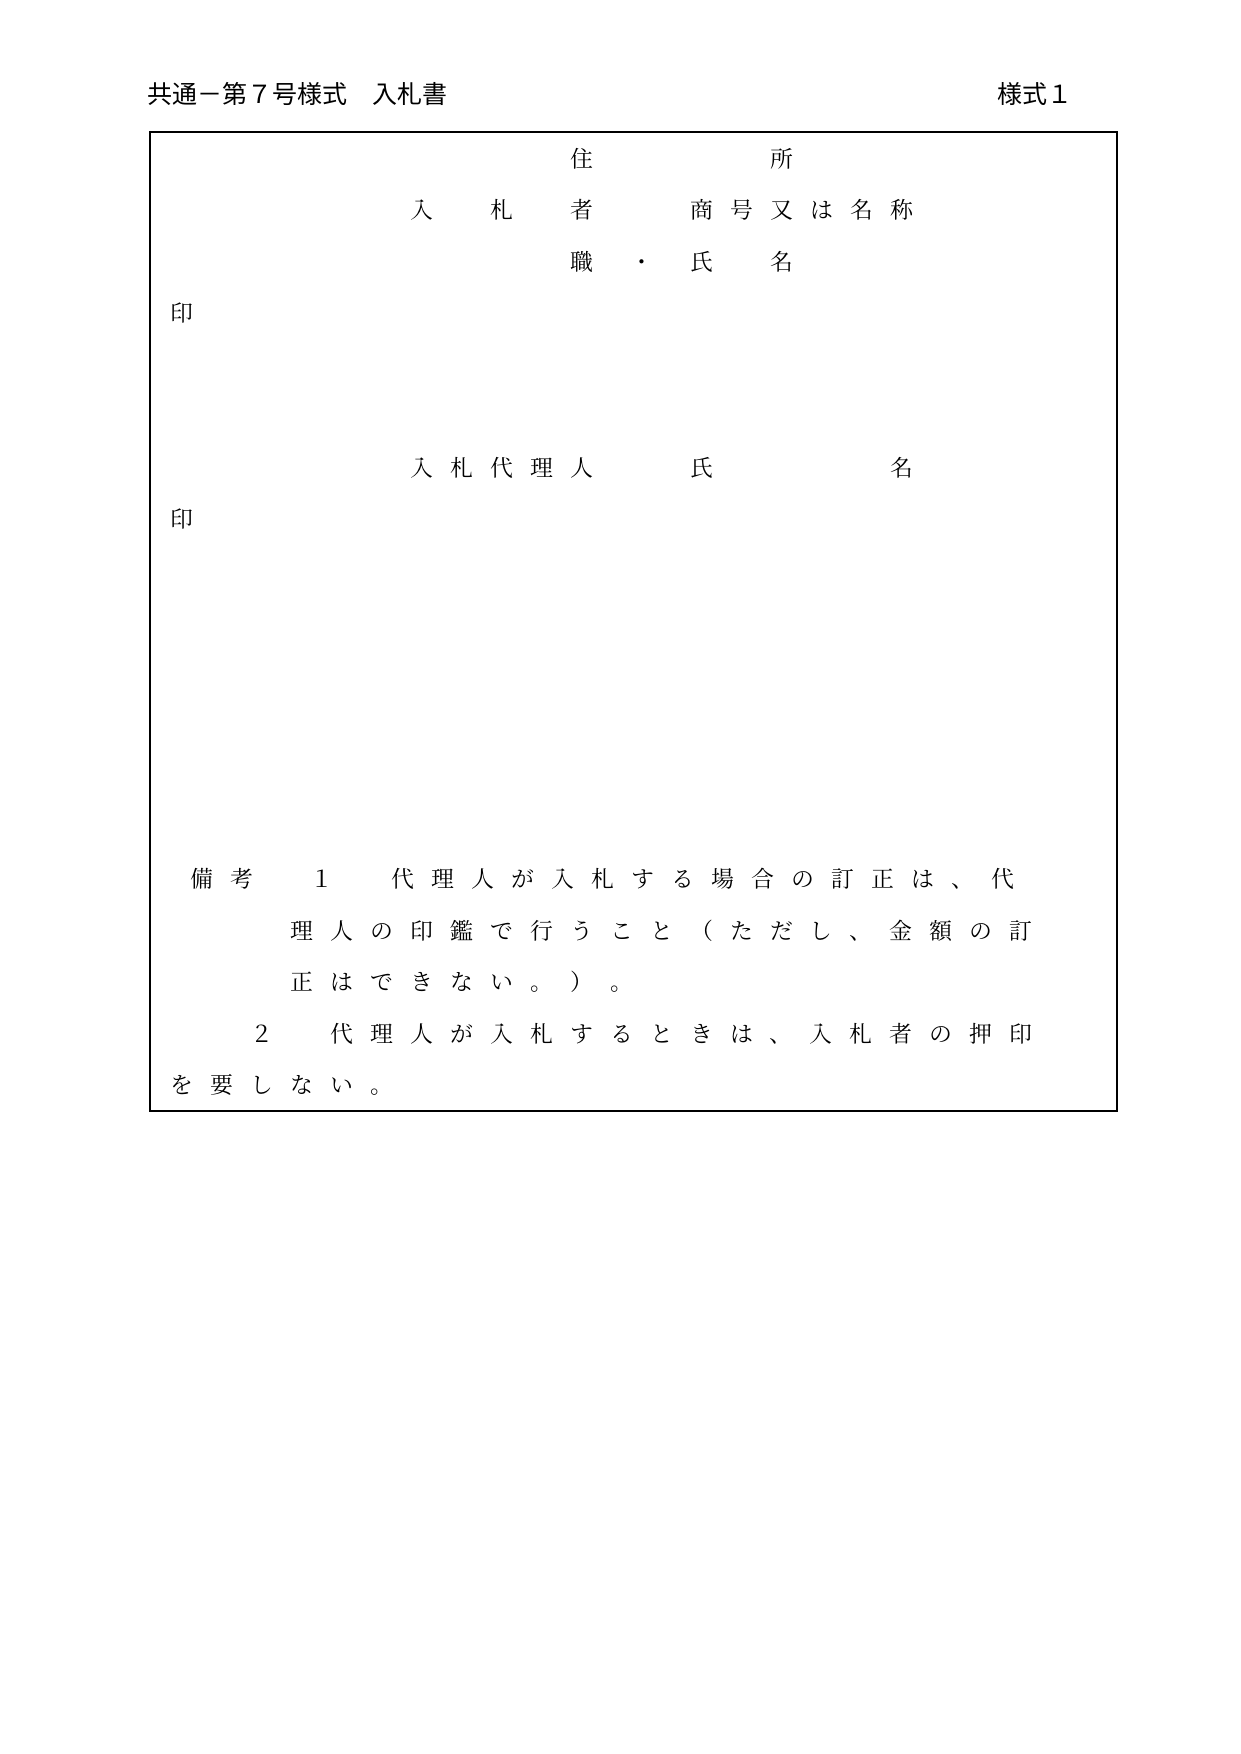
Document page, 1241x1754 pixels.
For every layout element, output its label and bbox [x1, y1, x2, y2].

table_cell [151, 133, 1116, 1109]
